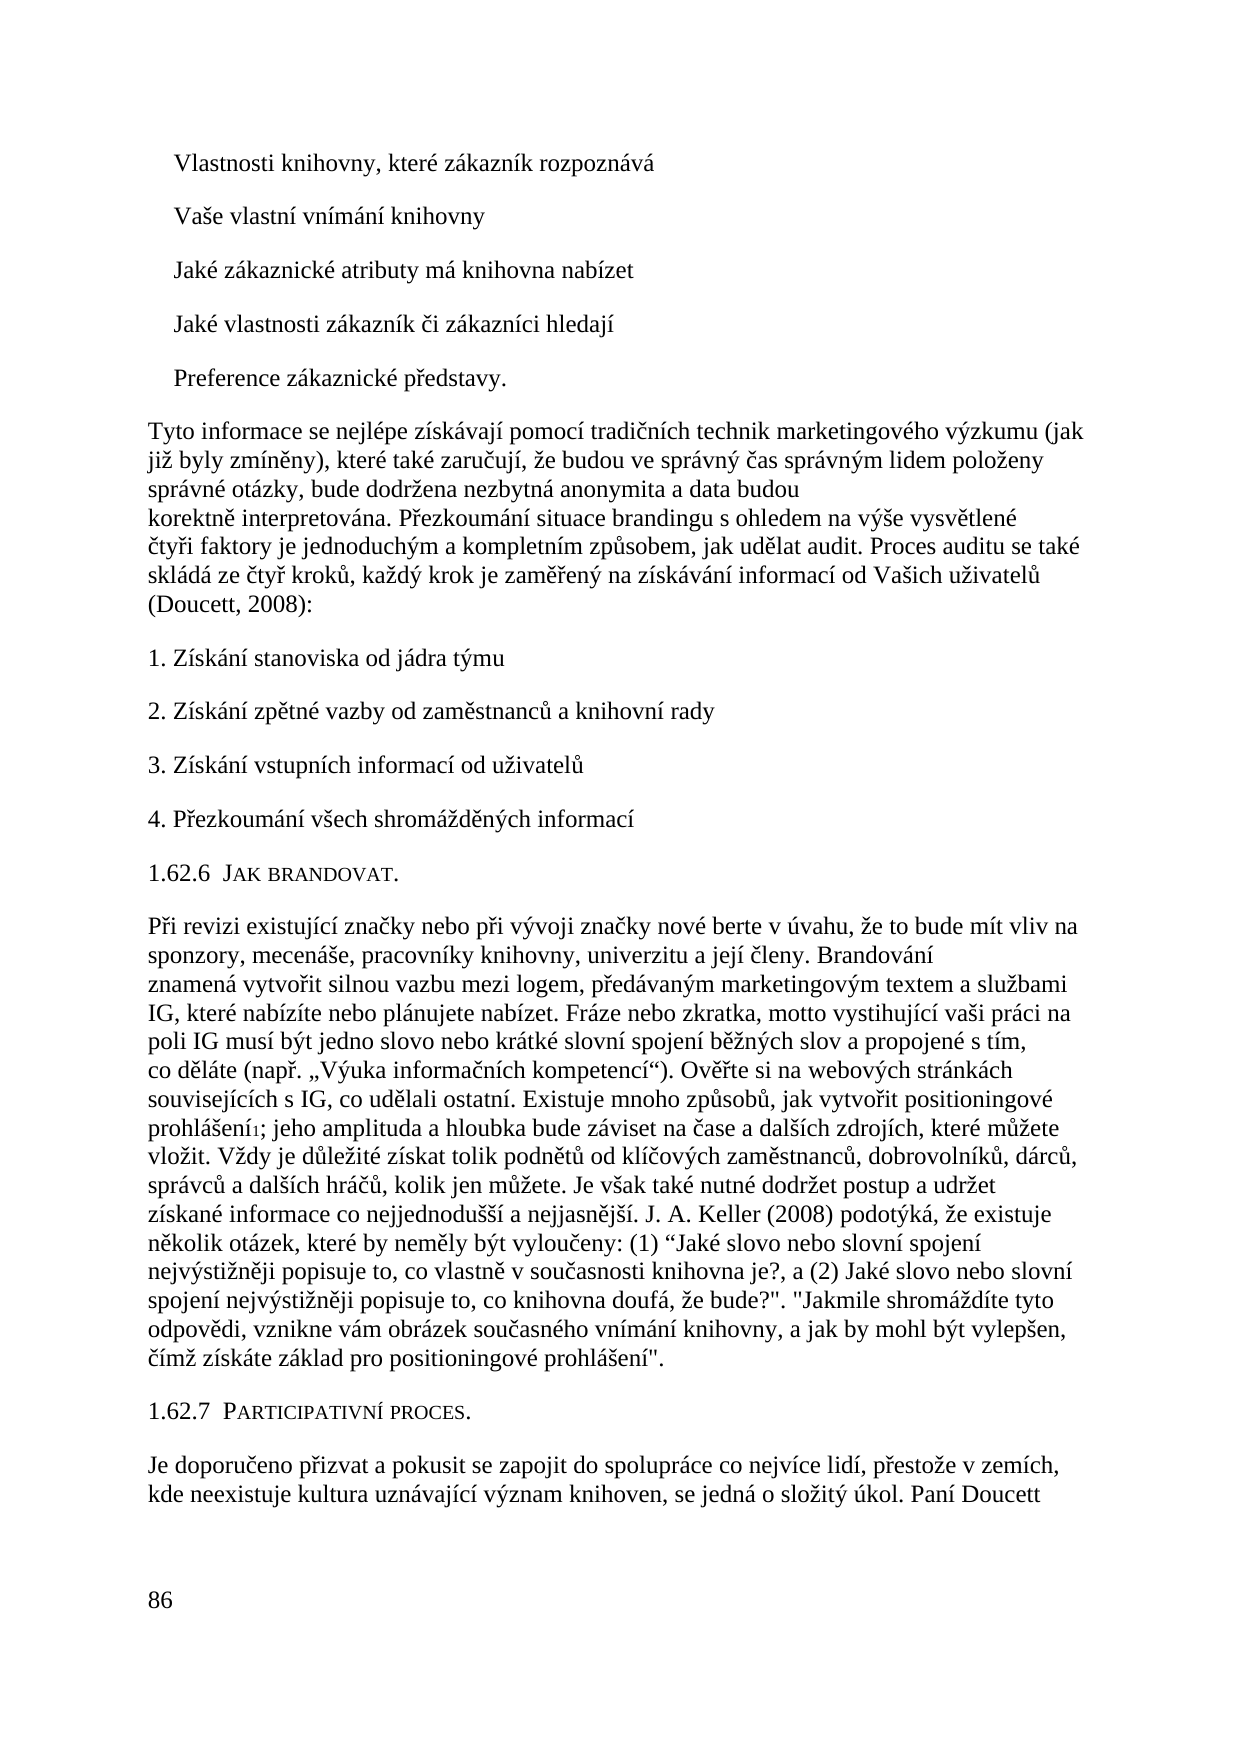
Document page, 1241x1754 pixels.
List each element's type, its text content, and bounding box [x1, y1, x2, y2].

subtitle Jak brandovat. [148, 858, 1093, 886]
text  Jaké vlastnosti zákazník či zákazníci hledají [148, 309, 1093, 338]
text  Vlastnosti knihovny, které zákazník rozpoznává [148, 148, 1093, 176]
text  Vaše vlastní vnímání knihovny [148, 201, 1093, 230]
text 1. Získání stanoviska od jádra týmu [148, 643, 1093, 671]
subtitle Participativní proces. [148, 1396, 1093, 1425]
text  Jaké zákaznické atributy má knihovna nabízet [148, 255, 1093, 284]
text Při revizi existující značky nebo při vývoji značky nové berte v úvahu, že to bude mít vliv na sponzory, mecenáše, pracovníky knihovny, univerzitu a její členy. Brandování znamená vytvořit silnou vazbu mezi logem, předávaným marketingovým textem a službami IG, které nabízíte nebo plánujete nabízet. Fráze nebo zkratka, motto vystihující vaši práci na poli IG musí být jedno slovo nebo krátké slovní spojení běžných slov a propojené s tím, co děláte (např. „Výuka informačních kompetencí“). Ověřte si na webových stránkách souvisejících s IG, co udělali ostatní. Existuje mnoho způsobů, jak vytvořit positioningové prohlášení1; jeho amplituda a hloubka bude záviset na čase a dalších zdrojích, které můžete vložit. Vždy je důležité získat tolik podnětů od klíčových zaměstnanců, dobrovolníků, dárců, správců a dalších hráčů, kolik jen můžete. Je však také nutné dodržet postup a udržet získané informace co nejjednodušší a nejjasnější. J. A. Keller (2008) podotýká, že existuje několik otázek, které by neměly být vyloučeny: (1) “Jaké slovo nebo slovní spojení nejvýstižněji popisuje to, co vlastně v současnosti knihovna je?, a (2) Jaké slovo nebo slovní spojení nejvýstižněji popisuje to, co knihovna doufá, že bude?". "Jakmile shromáždíte tyto odpovědi, vznikne vám obrázek současného vnímání knihovny, a jak by mohl být vylepšen, čímž získáte základ pro positioningové prohlášení". [148, 911, 1093, 1371]
text 2. Získání zpětné vazby od zaměstnanců a knihovní rady [148, 696, 1093, 725]
text Tyto informace se nejlépe získávají pomocí tradičních technik marketingového výzkumu (jak již byly zmíněny), které také zaručují, že budou ve správný čas správným lidem položeny správné otázky, bude dodržena nezbytná anonymita a data budou korektně interpretována. Přezkoumání situace brandingu s ohledem na výše vysvětlené čtyři faktory je jednoduchým a kompletním způsobem, jak udělat audit. Proces auditu se také skládá ze čtyř kroků, každý krok je zaměřený na získávání informací od Vašich uživatelů (Doucett, 2008): [148, 416, 1093, 618]
text 4. Přezkoumání všech shromážděných informací [148, 804, 1093, 833]
text  Preference zákaznické představy. [148, 363, 1093, 391]
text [148, 1450, 1093, 1508]
text 3. Získání vstupních informací od uživatelů [148, 750, 1093, 779]
